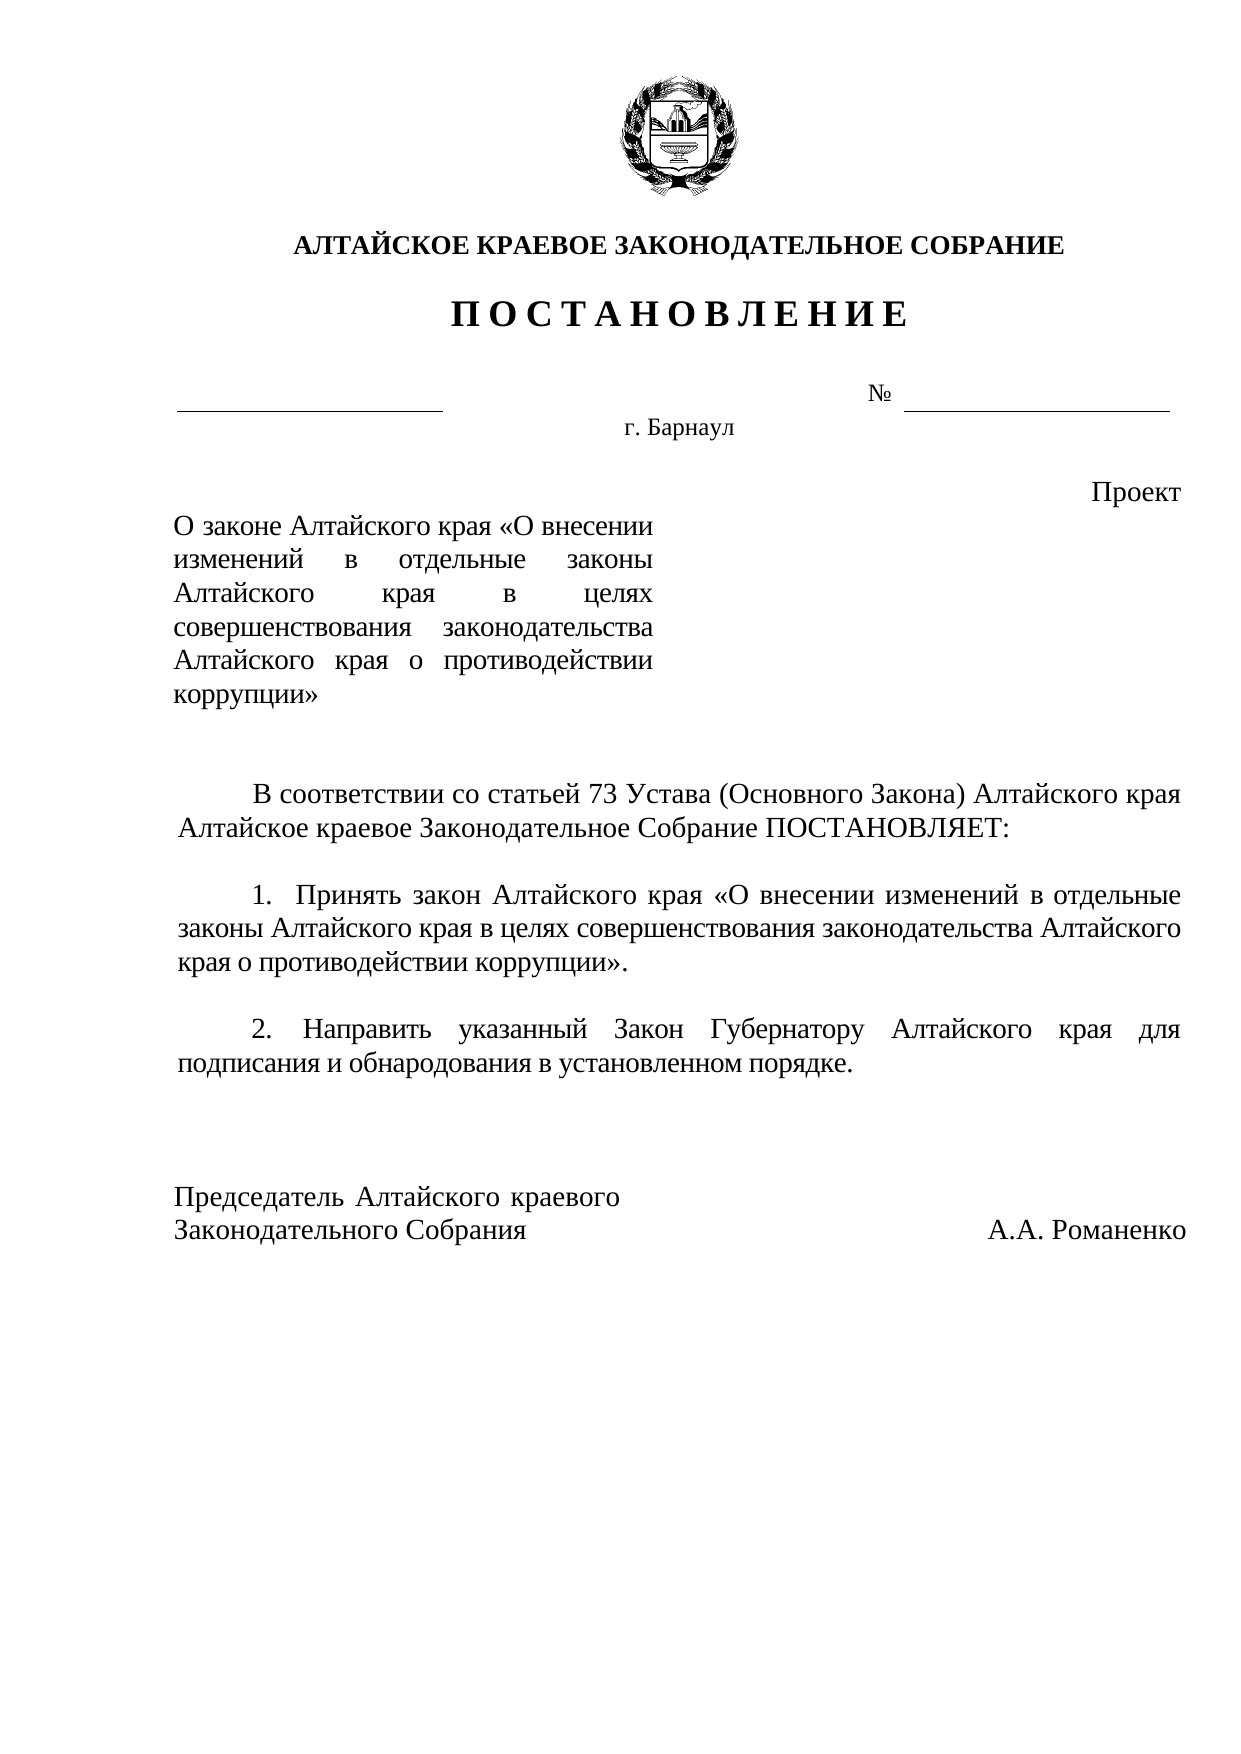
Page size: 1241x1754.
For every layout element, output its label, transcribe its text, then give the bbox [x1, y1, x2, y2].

text Проект [177, 474, 1181, 508]
list Принять закон Алтайского края «О внесении изменений в отдельные законы Алтайского края в целях совершенствования законодательства Алтайского края о противодействии коррупции». [177, 877, 1181, 978]
table_header Председатель Алтайского краевого Законодательного Собрания [163, 1179, 631, 1246]
table_header О законе Алтайского края «О внесении изменений в отдельные законы Алтайского края в целях совершенствования законодательства Алтайского края о противодействии коррупции» [162, 508, 664, 709]
text В соответствии со статьей 73 Устава (Основного Закона) Алтайского края Алтайское краевое Законодательное Собрание ПОСТАНОВЛЯЕТ: [177, 776, 1181, 843]
table_header А.А. Романенко [631, 1179, 1196, 1246]
list Направить указанный Закон Губернатору Алтайского края для подписания и обнародования в установленном порядке. [177, 1011, 1181, 1078]
